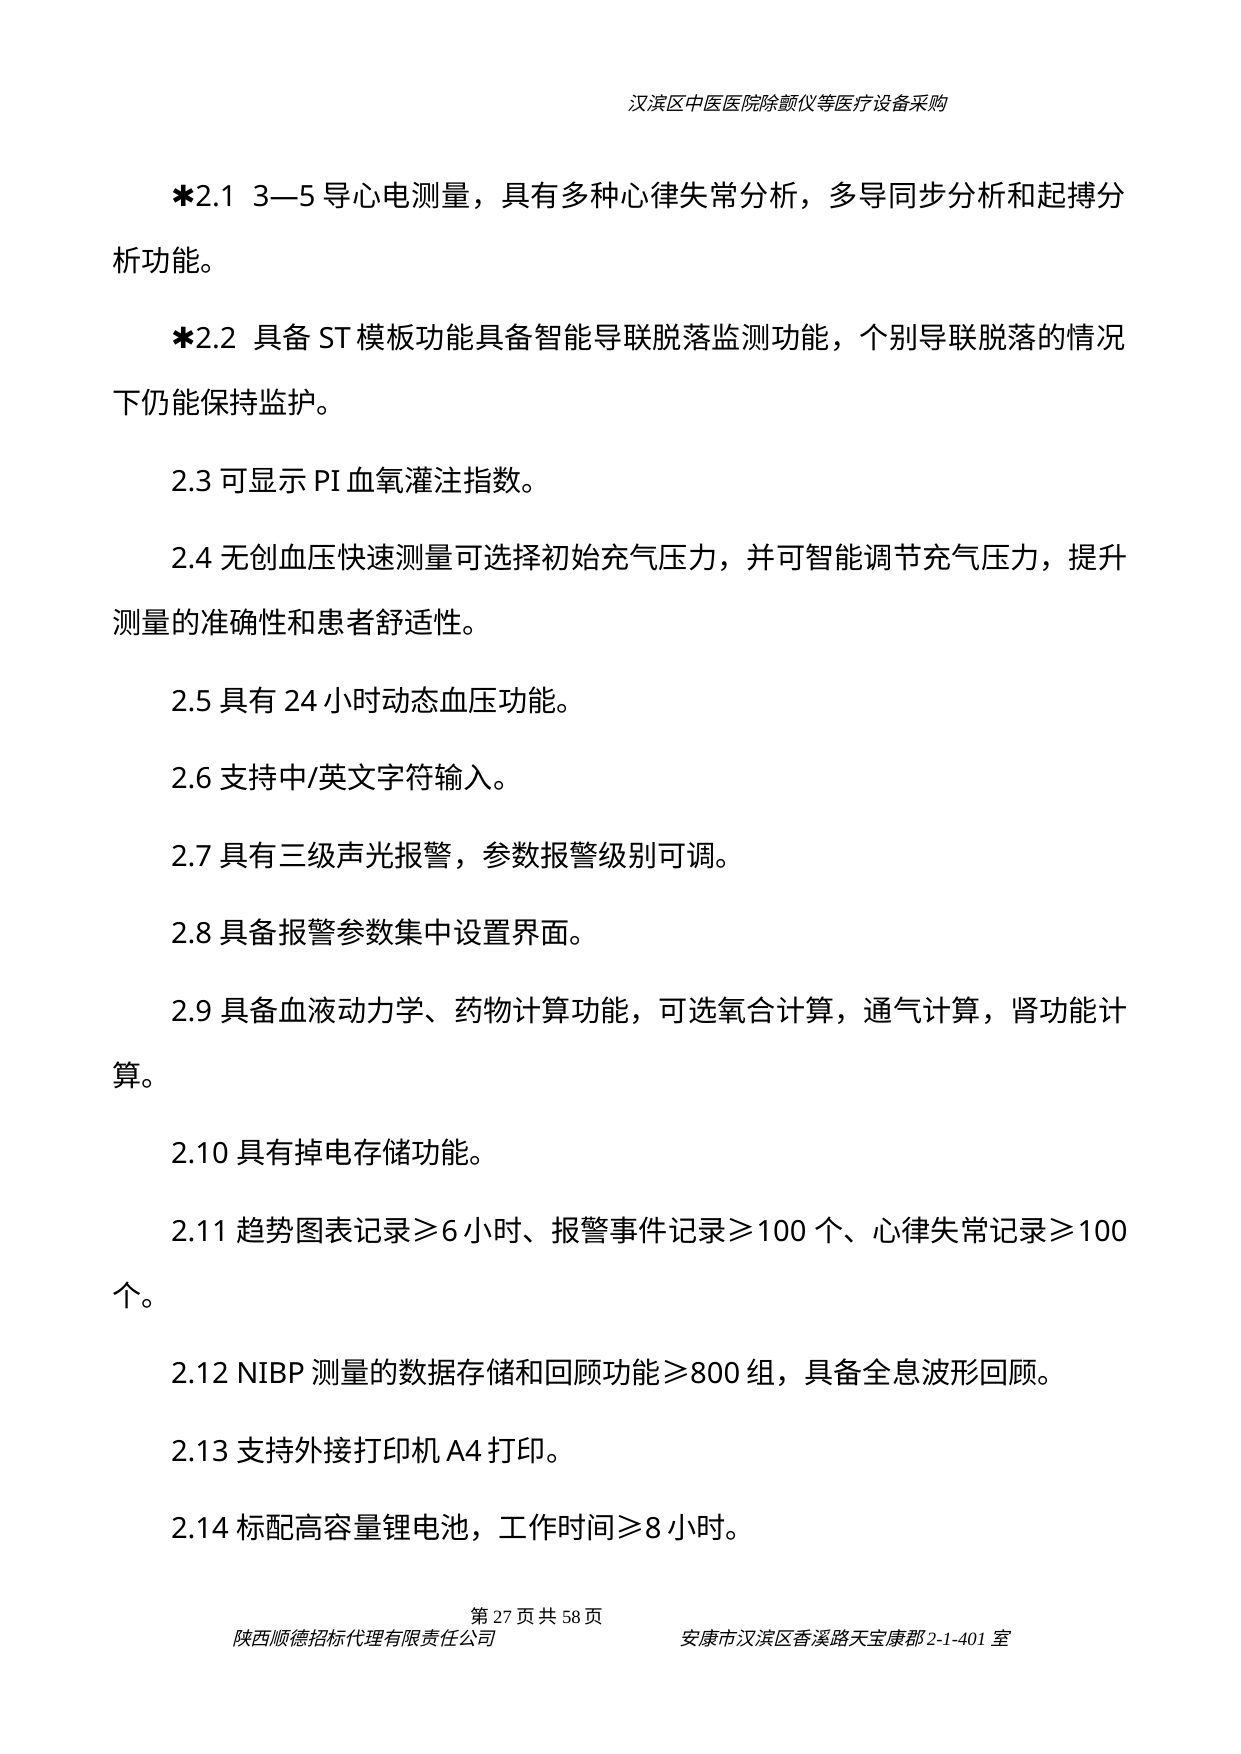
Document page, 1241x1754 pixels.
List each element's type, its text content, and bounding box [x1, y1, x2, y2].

text 2.4 无创血压快速测量可选择初始充气压力，并可智能调节充气压力，提升测量的准确性和患者舒适性。 [112, 523, 1128, 653]
text 2.14 标配高容量锂电池，工作时间≥8小时。 [112, 1493, 1128, 1558]
text 2.5 具有24小时动态血压功能。 [112, 666, 1128, 731]
text 2.12 NIBP测量的数据存储和回顾功能≥800组，具备全息波形回顾。 [112, 1338, 1128, 1403]
text 2.11 趋势图表记录≥6小时、报警事件记录≥100 个、心律失常记录≥100个。 [112, 1196, 1128, 1326]
text 2.3 可显示PI血氧灌注指数。 [112, 446, 1128, 511]
text 2.6 支持中/英文字符输入。 [112, 743, 1128, 808]
text 2.13 支持外接打印机A4打印。 [112, 1416, 1128, 1481]
text 2.8 具备报警参数集中设置界面。 [112, 898, 1128, 963]
text ✱2.2 具备ST模板功能具备智能导联脱落监测功能，个别导联脱落的情况下仍能保持监护。 [112, 303, 1128, 433]
text ✱2.1 3—5导心电测量，具有多种心律失常分析，多导同步分析和起搏分析功能。 [112, 161, 1128, 291]
text 2.10 具有掉电存储功能。 [112, 1118, 1128, 1183]
text 2.9 具备血液动力学、药物计算功能，可选氧合计算，通气计算，肾功能计算。 [112, 976, 1128, 1106]
text 2.7 具有三级声光报警，参数报警级别可调。 [112, 821, 1128, 886]
